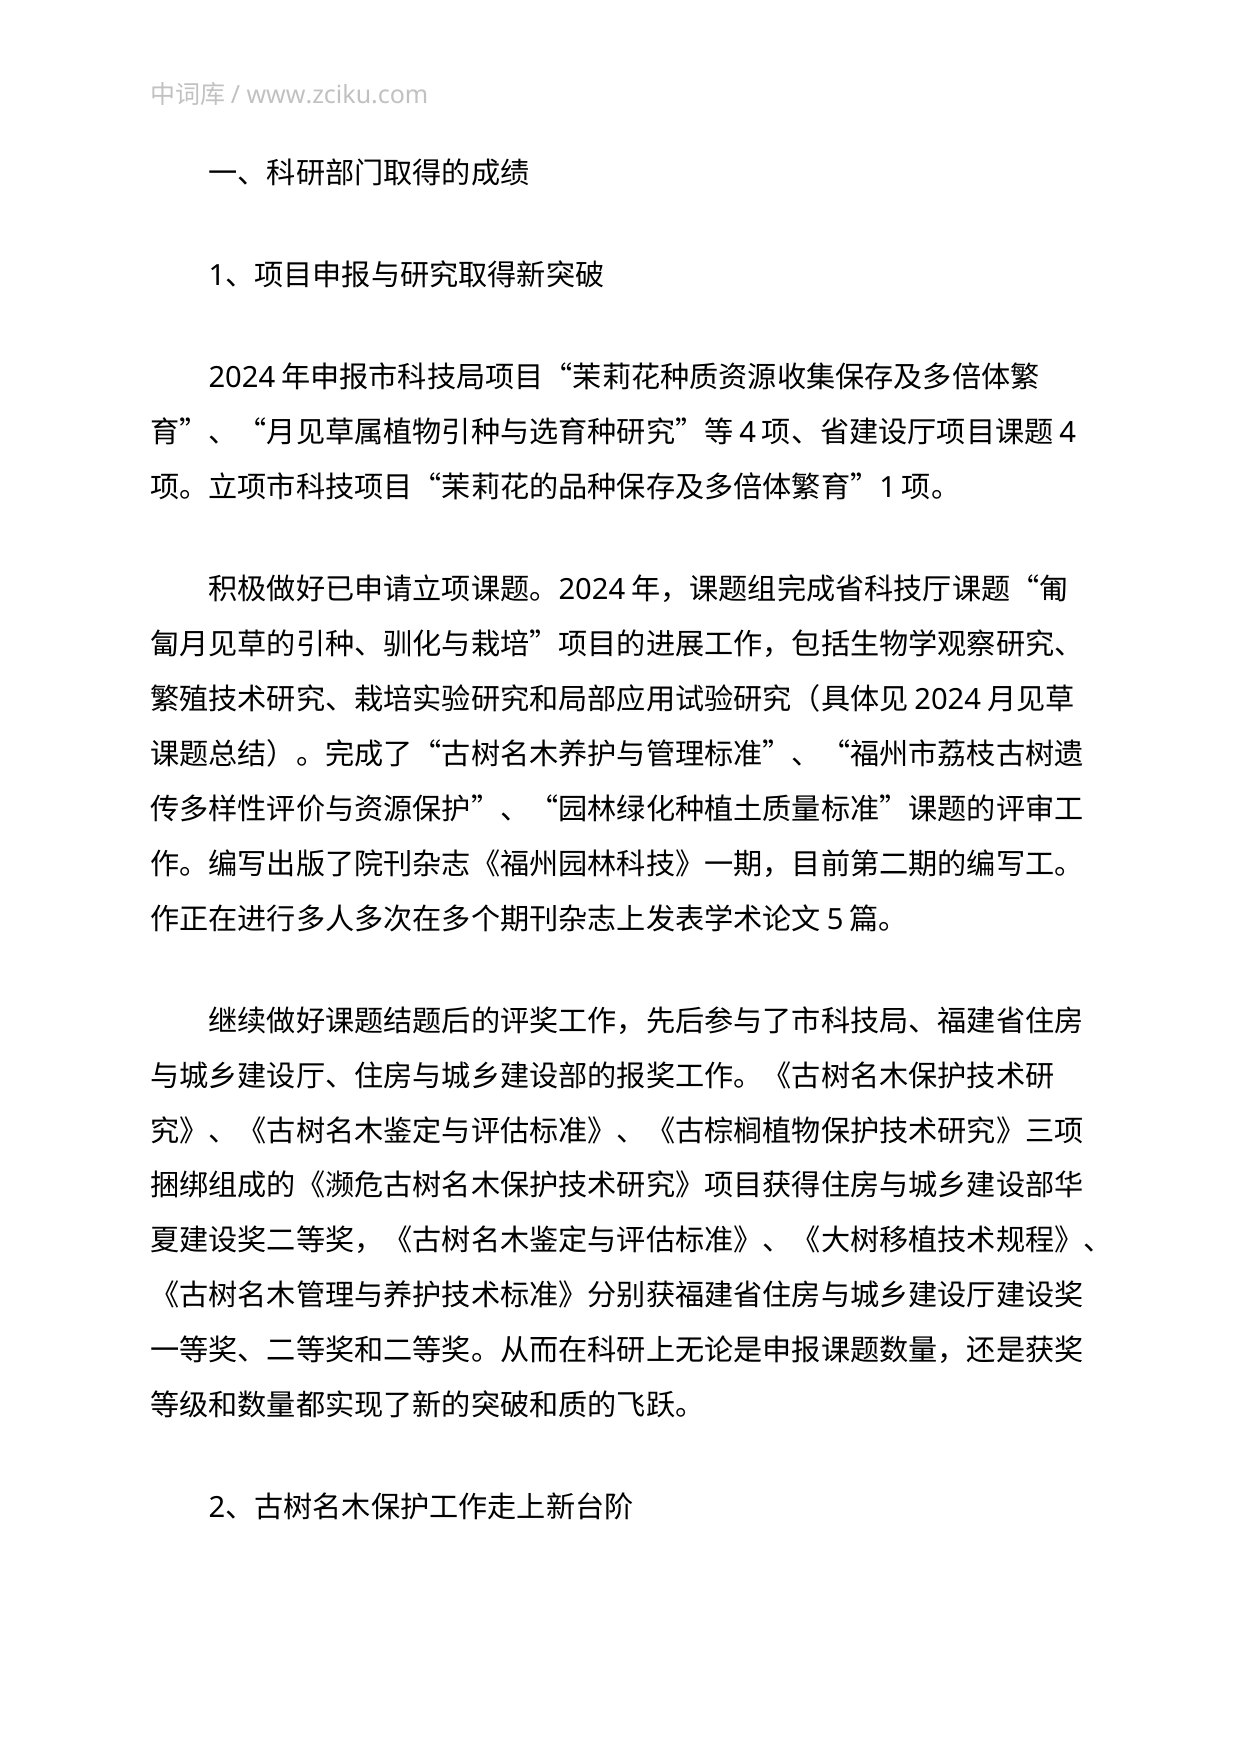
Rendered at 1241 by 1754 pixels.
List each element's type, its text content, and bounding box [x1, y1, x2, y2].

text 一、科研部门取得的成绩 [150, 150, 1090, 192]
text 积极做好已申请立项课题。2024年，课题组完成省科技厅课题“匍匐月见草的引种、驯化与栽培”项目的进展工作，包括生物学观察研究、繁殖技术研究、栽培实验研究和局部应用试验研究（具体见2024月见草课题总结）。完成了“古树名木养护与管理标准”、“福州市荔枝古树遗传多样性评价与资源保护”、“园林绿化种植土质量标准”课题的评审工作。编写出版了院刊杂志《福州园林科技》一期，目前第二期的编写工。作正在进行多人多次在多个期刊杂志上发表学术论文5篇。 [150, 566, 1090, 938]
text 1、项目申报与研究取得新突破 [150, 252, 1090, 294]
text 继续做好课题结题后的评奖工作，先后参与了市科技局、福建省住房与城乡建设厅、住房与城乡建设部的报奖工作。《古树名木保护技术研究》、《古树名木鉴定与评估标准》、《古棕榈植物保护技术研究》三项捆绑组成的《濒危古树名木保护技术研究》项目获得住房与城乡建设部华夏建设奖二等奖，《古树名木鉴定与评估标准》、《大树移植技术规程》、《古树名木管理与养护技术标准》分别获福建省住房与城乡建设厅建设奖一等奖、二等奖和二等奖。从而在科研上无论是申报课题数量，还是获奖等级和数量都实现了新的突破和质的飞跃。 [150, 997, 1090, 1424]
text 2024年申报市科技局项目“茉莉花种质资源收集保存及多倍体繁育”、“月见草属植物引种与选育种研究”等4项、省建设厅项目课题4项。立项市科技项目“茉莉花的品种保存及多倍体繁育”1项。 [150, 354, 1090, 506]
text 2、古树名木保护工作走上新台阶 [150, 1483, 1090, 1526]
